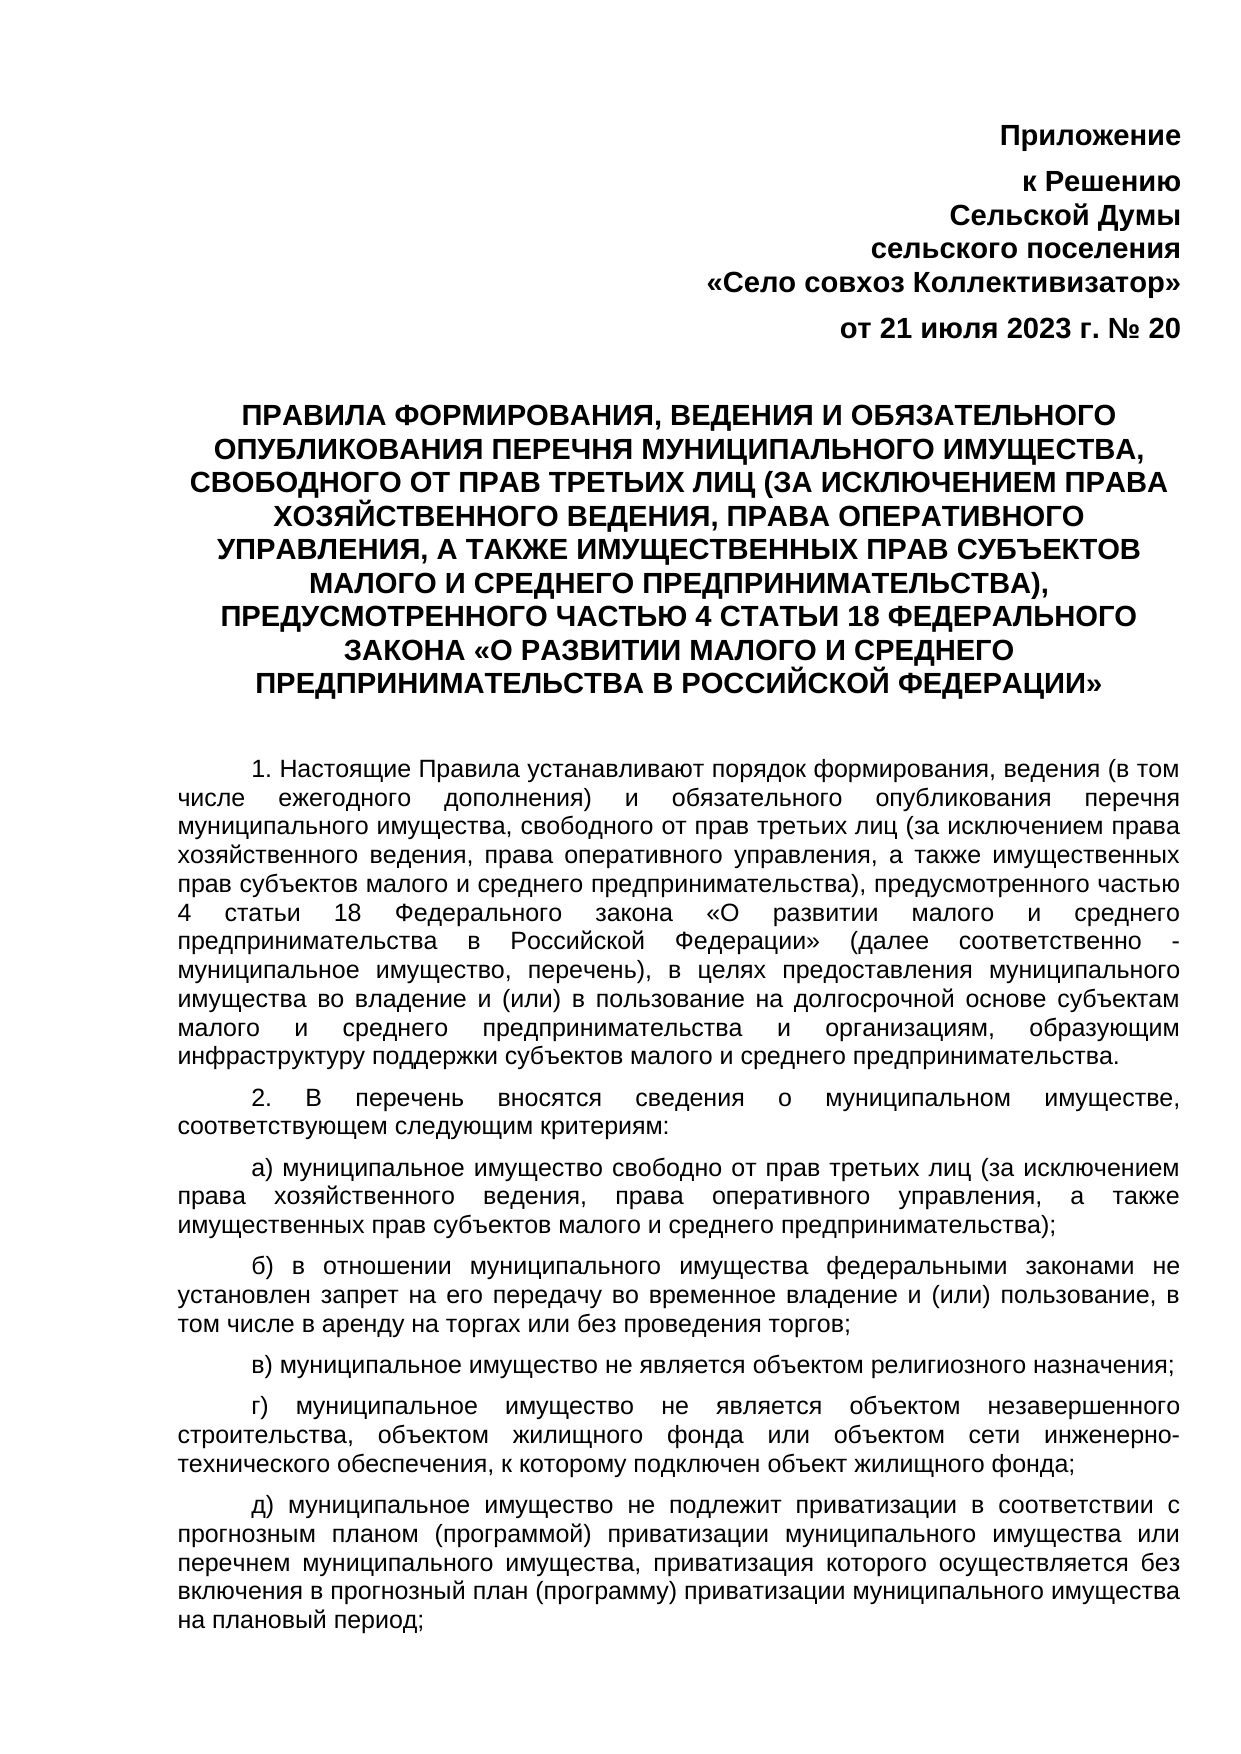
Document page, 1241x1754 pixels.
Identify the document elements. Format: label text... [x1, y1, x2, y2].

text к Решению Сельской Думы сельского поселения «Село совхоз Коллективизатор» [177, 164, 1181, 298]
text а) муниципальное имущество свободно от прав третьих лиц (за исключением права хозяйственного ведения, права оперативного управления, а также имущественных прав субъектов малого и среднего предпринимательства); [177, 1152, 1181, 1239]
text д) муниципальное имущество не подлежит приватизации в соответствии с прогнозным планом (программой) приватизации муниципального имущества или перечнем муниципального имущества, приватизация которого осуществляется без включения в прогнозный план (программу) приватизации муниципального имущества на плановый период; [177, 1490, 1181, 1634]
text в) муниципальное имущество не является объектом религиозного назначения; [177, 1350, 1181, 1379]
text Приложение [177, 118, 1181, 152]
text от 21 июля 2023 г. № 20 [177, 311, 1181, 344]
text 1. Настоящие Правила устанавливают порядок формирования, ведения (в том числе ежегодного дополнения) и обязательного опубликования перечня муниципального имущества, свободного от прав третьих лиц (за исключением права хозяйственного ведения, права оперативного управления, а также имущественных прав субъектов малого и среднего предпринимательства), предусмотренного частью 4 статьи 18 Федерального закона «О развитии малого и среднего предпринимательства в Российской Федерации» (далее соответственно - муниципальное имущество, перечень), в целях предоставления муниципального имущества во владение и (или) в пользование на долгосрочной основе субъектам малого и среднего предпринимательства и организациям, образующим инфраструктуру поддержки субъектов малого и среднего предпринимательства. [177, 754, 1181, 1070]
text г) муниципальное имущество не является объектом незавершенного строительства, объектом жилищного фонда или объектом сети инженерно-технического обеспечения, к которому подключен объект жилищного фонда; [177, 1391, 1181, 1477]
text б) в отношении муниципального имущества федеральными законами не установлен запрет на его передачу во временное владение и (или) пользование, в том числе в аренду на торгах или без проведения торгов; [177, 1251, 1181, 1337]
text ПРАВИЛА ФОРМИРОВАНИЯ, ВЕДЕНИЯ И ОБЯЗАТЕЛЬНОГО ОПУБЛИКОВАНИЯ ПЕРЕЧНЯ МУНИЦИПАЛЬНОГО ИМУЩЕСТВА, СВОБОДНОГО ОТ ПРАВ ТРЕТЬИХ ЛИЦ (ЗА ИСКЛЮЧЕНИЕМ ПРАВА ХОЗЯЙСТВЕННОГО ВЕДЕНИЯ, ПРАВА ОПЕРАТИВНОГО УПРАВЛЕНИЯ, А ТАКЖЕ ИМУЩЕСТВЕННЫХ ПРАВ СУБЪЕКТОВ МАЛОГО И СРЕДНЕГО ПРЕДПРИНИМАТЕЛЬСТВА), ПРЕДУСМОТРЕННОГО ЧАСТЬЮ 4 СТАТЬИ 18 ФЕДЕРАЛЬНОГО ЗАКОНА «О РАЗВИТИИ МАЛОГО И СРЕДНЕГО ПРЕДПРИНИМАТЕЛЬСТВА В РОССИЙСКОЙ ФЕДЕРАЦИИ» [177, 398, 1181, 700]
text 2. В перечень вносятся сведения о муниципальном имуществе, соответствующем следующим критериям: [177, 1082, 1181, 1140]
